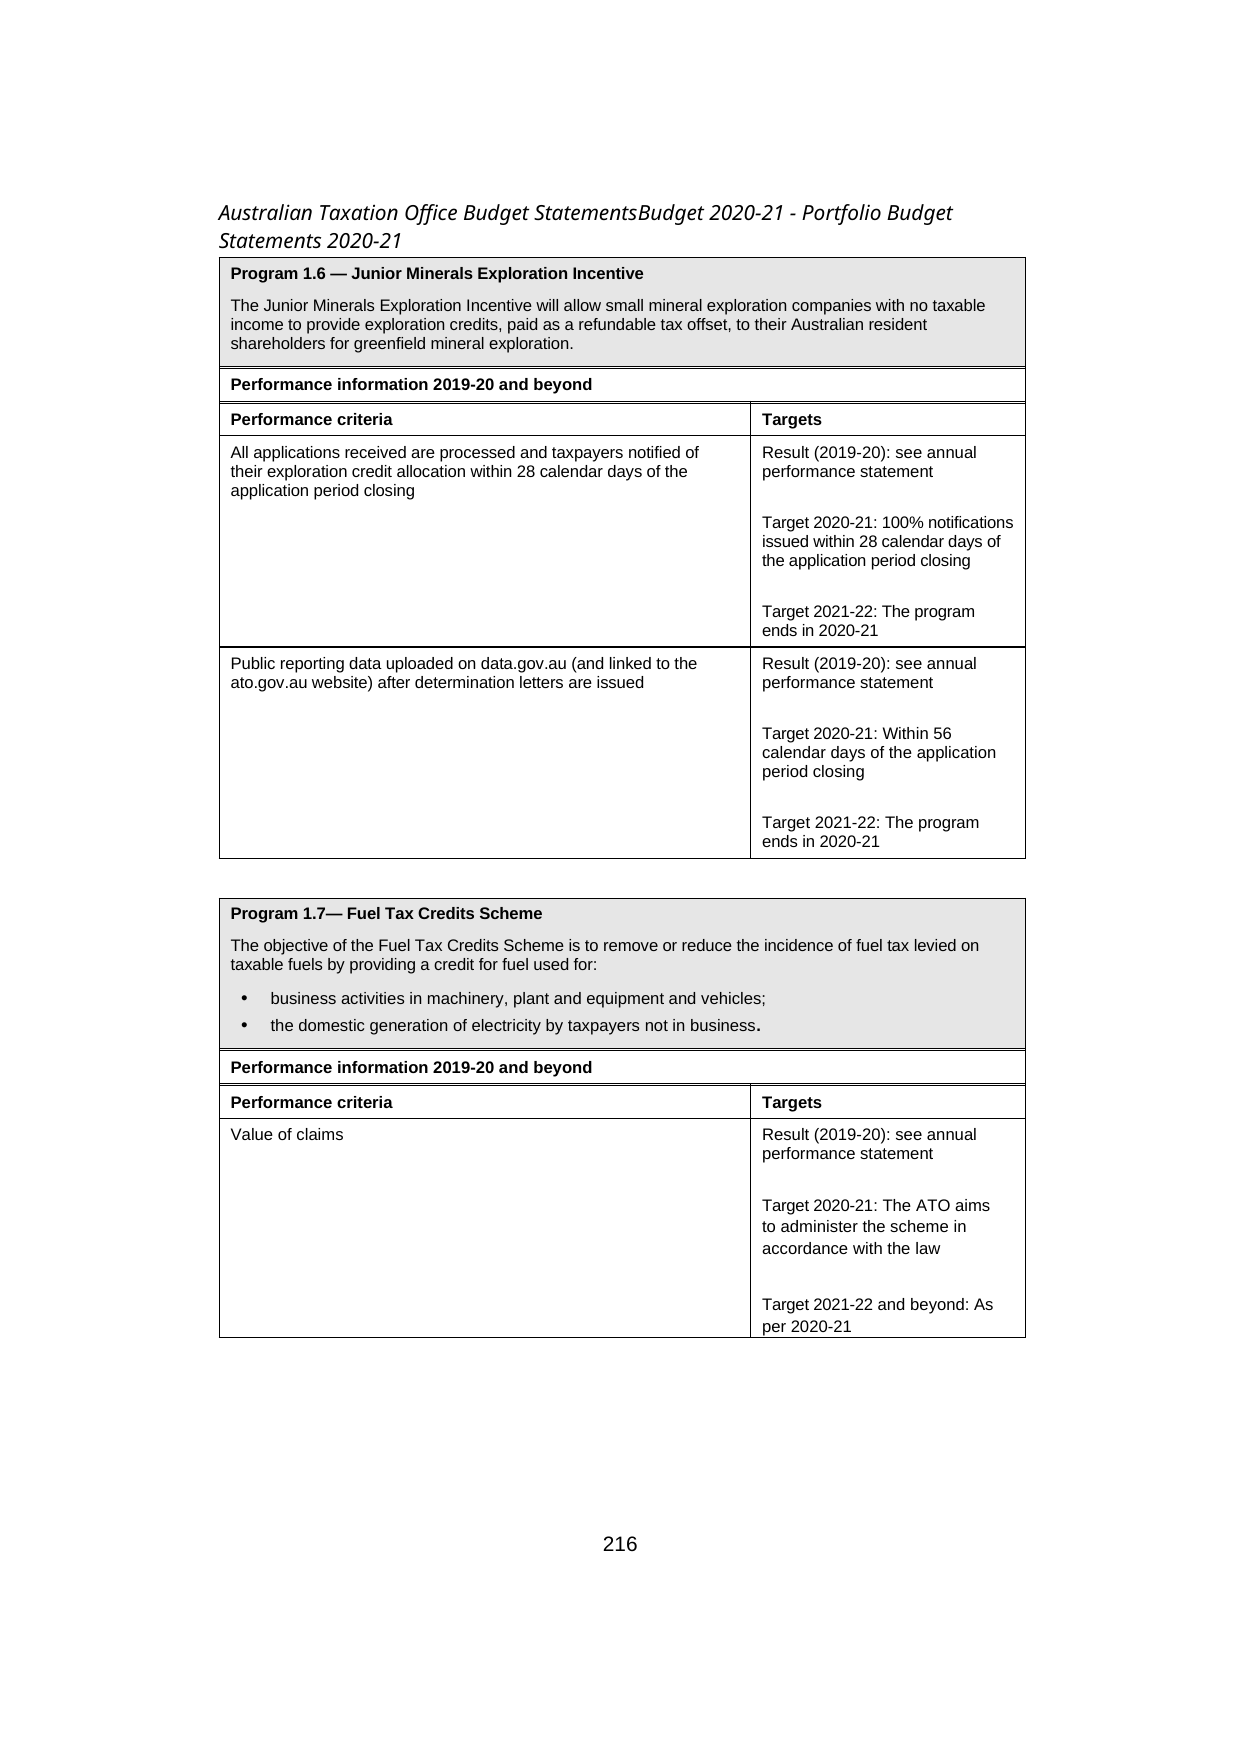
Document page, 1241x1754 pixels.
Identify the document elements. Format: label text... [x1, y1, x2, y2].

table_cell Targets [751, 404, 1025, 435]
table_cell Performance information 2019-20 and beyond [220, 369, 1025, 401]
table_cell Performance criteria [220, 404, 750, 435]
table_header Program 1.7— Fuel Tax Credits Scheme The objective of the Fuel Tax Credits Scheme is to remove or reduce the incidence of fuel tax levied on taxable fuels by providing a credit for fuel used for: business activities in machinery, plant and equipment and vehicles; the domestic generation of electricity by taxpayers not in business. [220, 899, 1025, 1048]
table_cell Result (2019-20): see annual performance statement Target 2020-21: The ATO aims to administer the scheme in accordance with the law Target 2021-22 and beyond: As per 2020-21 [751, 1119, 1025, 1337]
table_cell Value of claims [220, 1119, 750, 1337]
table_cell Performance criteria [220, 1086, 750, 1118]
table_cell Result (2019-20): see annual performance statement Target 2020-21: Within 56 calendar days of the application period closing Target 2021-22: The program ends in 2020-21 [751, 648, 1025, 857]
table_cell Public reporting data uploaded on data.gov.au (and linked to the ato.gov.au website) after determination letters are issued [220, 648, 750, 857]
table_header Program 1.6 — Junior Minerals Exploration Incentive The Junior Minerals Exploration Incentive will allow small mineral exploration companies with no taxable income to provide exploration credits, paid as a refundable tax offset, to their Australian resident shareholders for greenfield mineral exploration. [220, 258, 1025, 366]
table_cell Performance information 2019-20 and beyond [220, 1051, 1025, 1083]
table_cell All applications received are processed and taxpayers notified of their exploration credit allocation within 28 calendar days of the application period closing [220, 436, 750, 646]
table_cell Targets [751, 1086, 1025, 1118]
table_cell Result (2019-20): see annual performance statement Target 2020-21: 100% notifications issued within 28 calendar days of the application period closing Target 2021-22: The program ends in 2020-21 [751, 436, 1025, 646]
